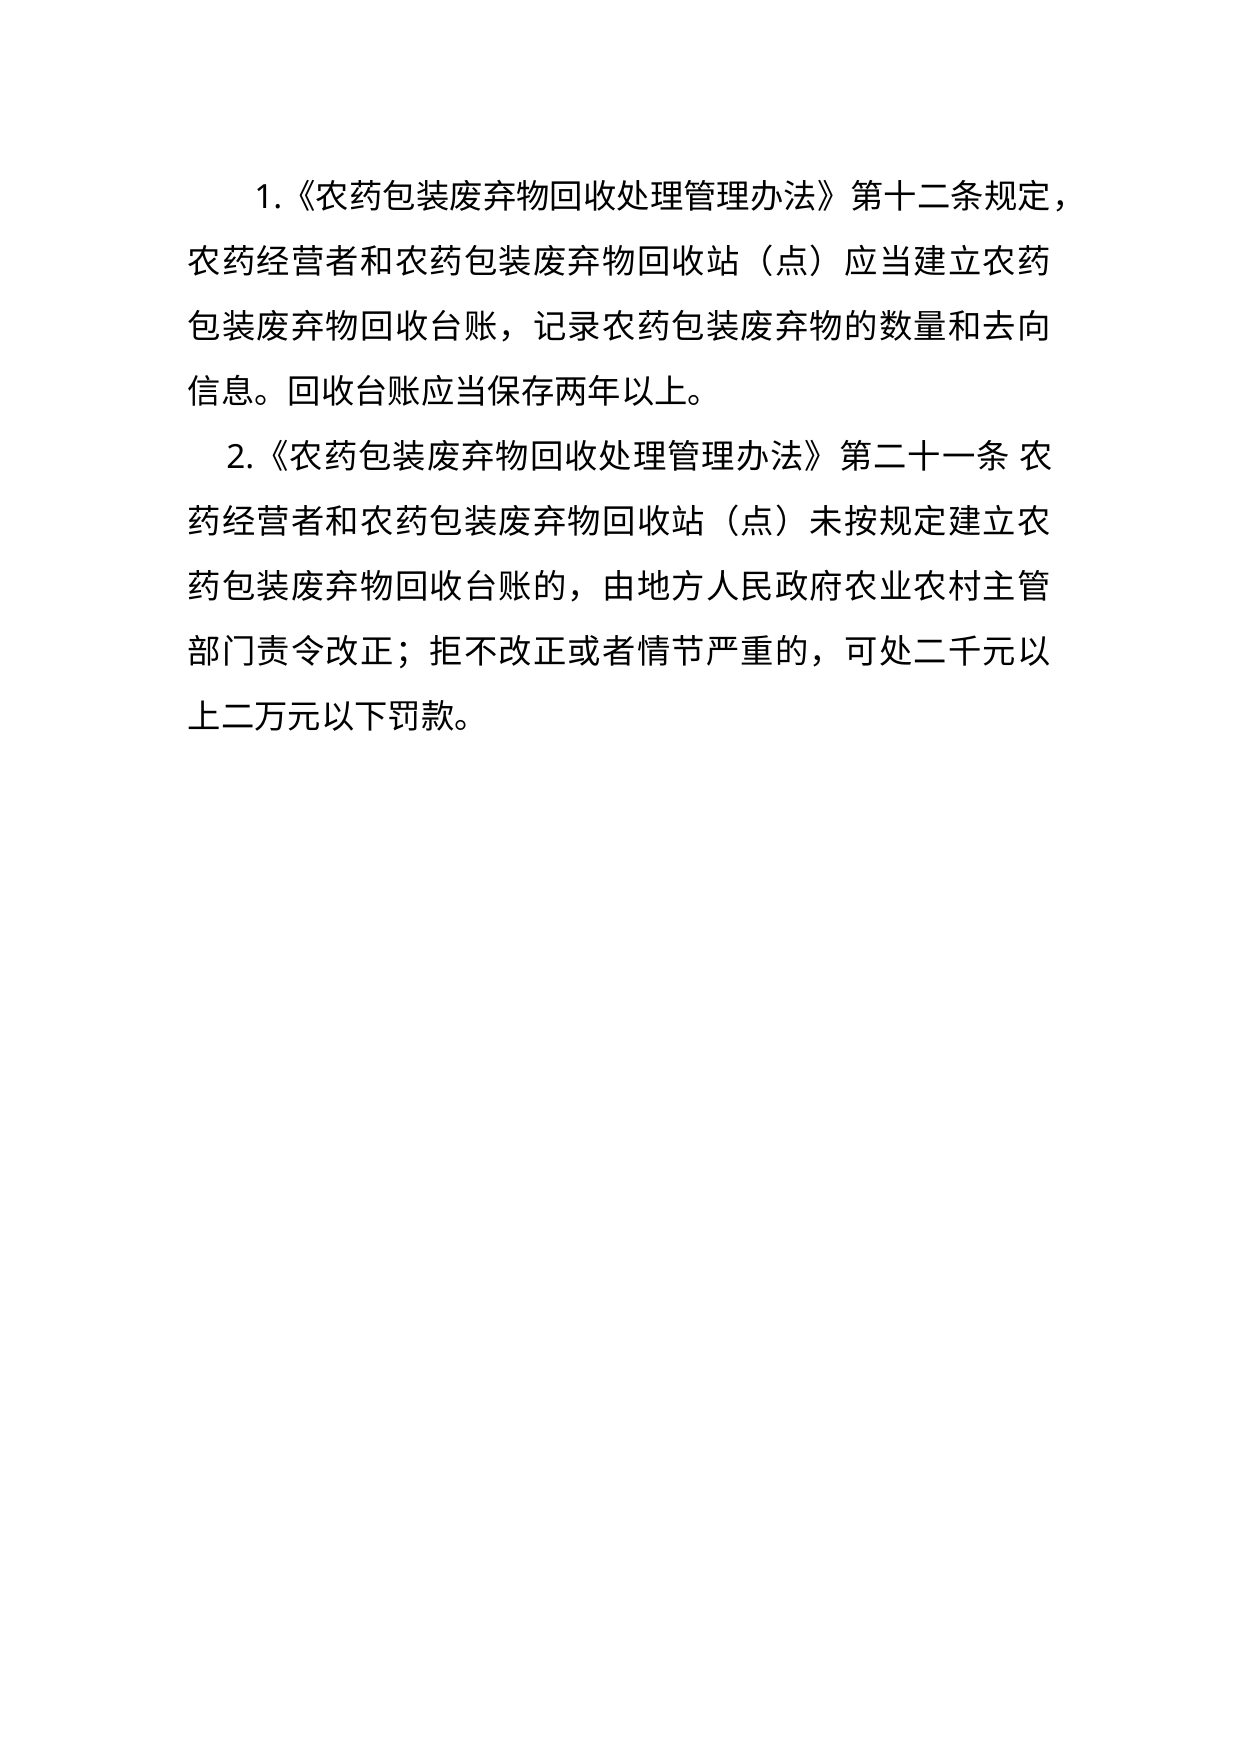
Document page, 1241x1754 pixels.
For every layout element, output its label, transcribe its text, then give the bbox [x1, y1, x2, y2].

text 2.《农药包装废弃物回收处理管理办法》第二十一条 农药经营者和农药包装废弃物回收站（点）未按规定建立农药包装废弃物回收台账的，由地方人民政府农业农村主管部门责令改正；拒不改正或者情节严重的，可处二千元以上二万元以下罚款。 [187, 422, 1053, 747]
text 1.《农药包装废弃物回收处理管理办法》第十二条规定，农药经营者和农药包装废弃物回收站（点）应当建立农药包装废弃物回收台账，记录农药包装废弃物的数量和去向信息。回收台账应当保存两年以上。 [187, 162, 1053, 422]
